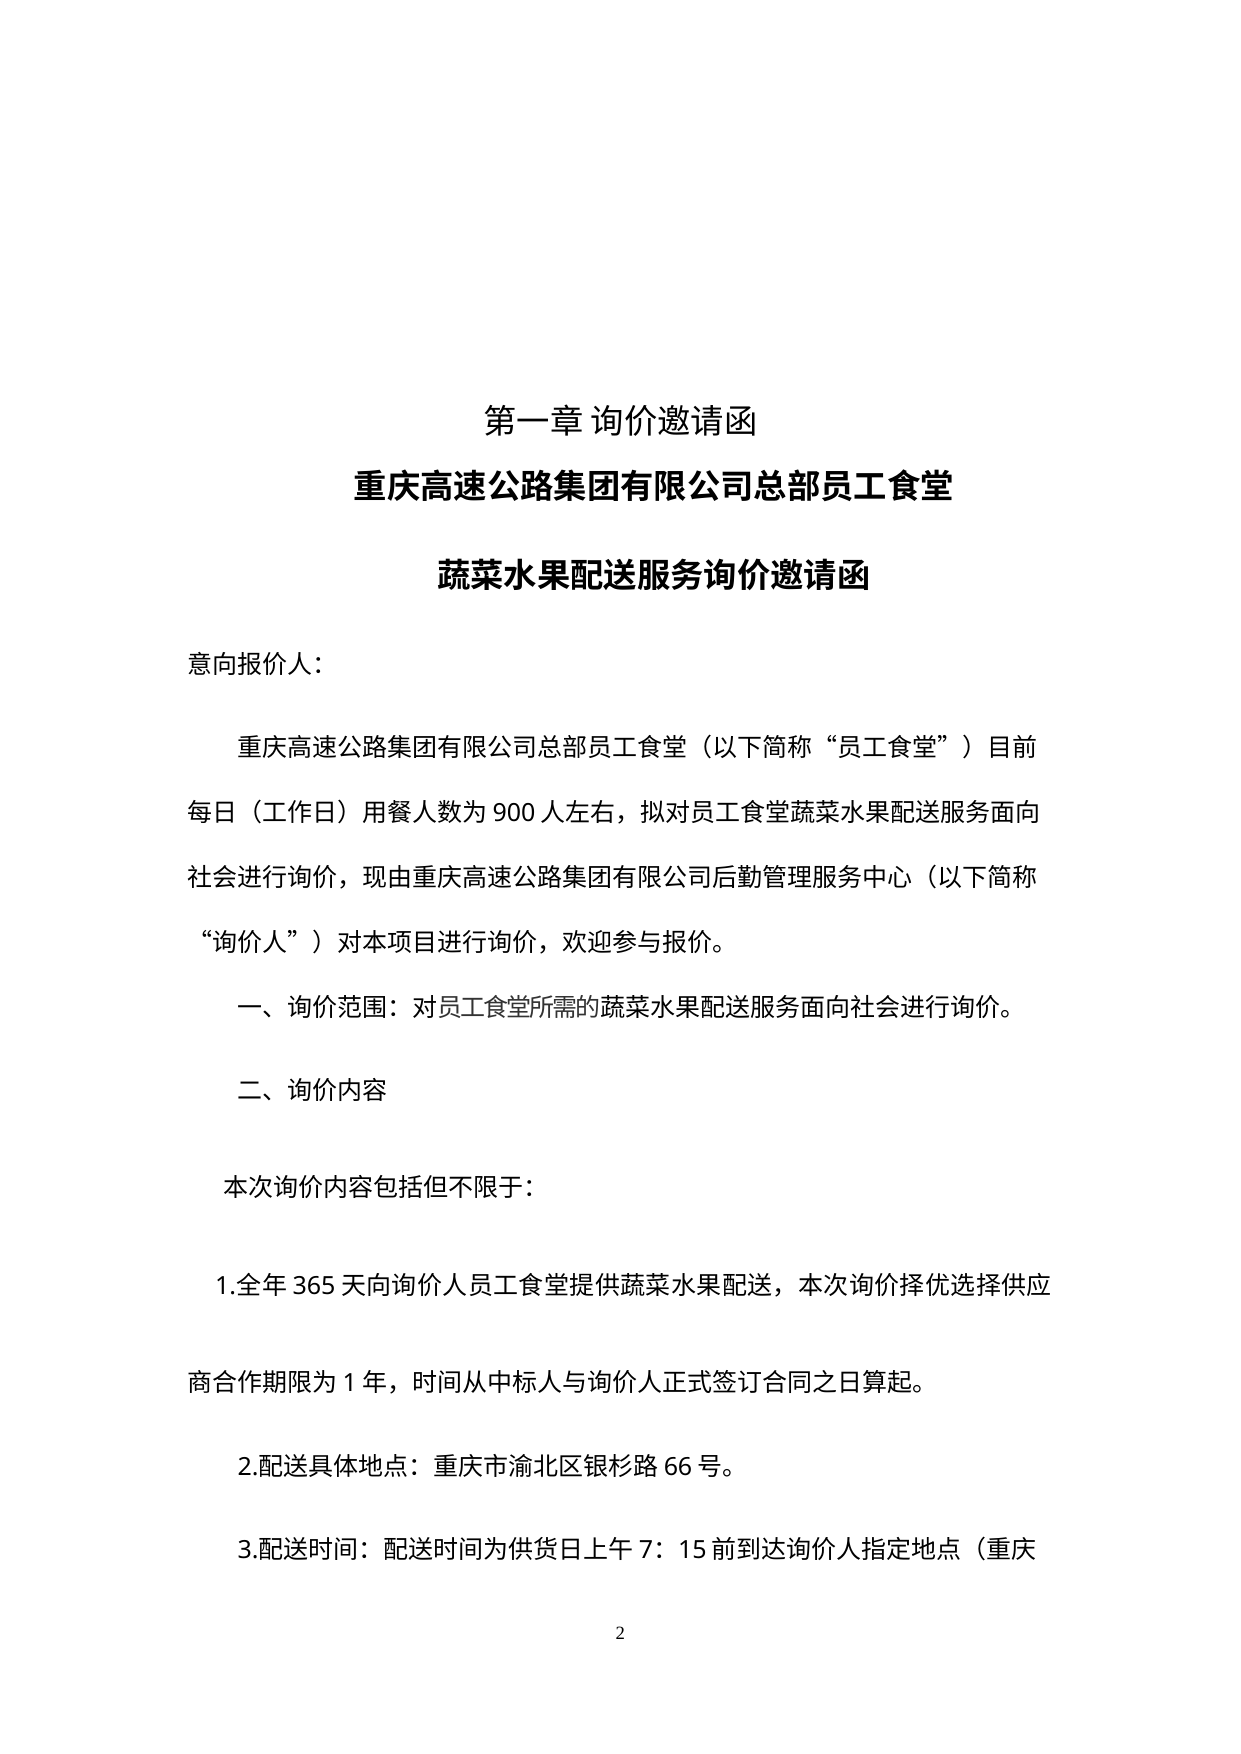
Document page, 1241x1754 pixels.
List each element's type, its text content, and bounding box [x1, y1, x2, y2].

text 第一章 询价邀请函 [187, 387, 1053, 452]
text 意向报价人： [187, 630, 1053, 695]
text 重庆高速公路集团有限公司总部员工食堂（以下简称“员工食堂”）目前每日（工作日）用餐人数为900人左右，拟对员工食堂蔬菜水果配送服务面向社会进行询价，现由重庆高速公路集团有限公司后勤管理服务中心（以下简称“询价人”）对本项目进行询价，欢迎参与报价。 [187, 713, 1053, 973]
list 2.配送具体地点：重庆市渝北区银杉路66号。 [187, 1432, 1053, 1497]
text 蔬菜水果配送服务询价邀请函 [187, 541, 1053, 606]
list 询价范围：对员工食堂所需的蔬菜水果配送服务面向社会进行询价。 [187, 973, 1053, 1038]
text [187, 1515, 1053, 1580]
text 重庆高速公路集团有限公司总部员工食堂 [187, 452, 1053, 517]
list 询价内容 本次询价内容包括但不限于： 1.全年365天向询价人员工食堂提供蔬菜水果配送，本次询价择优选择供应商合作期限为1年，时间从中标人与询价人正式签订合同之日算起。 [187, 1056, 1053, 1413]
